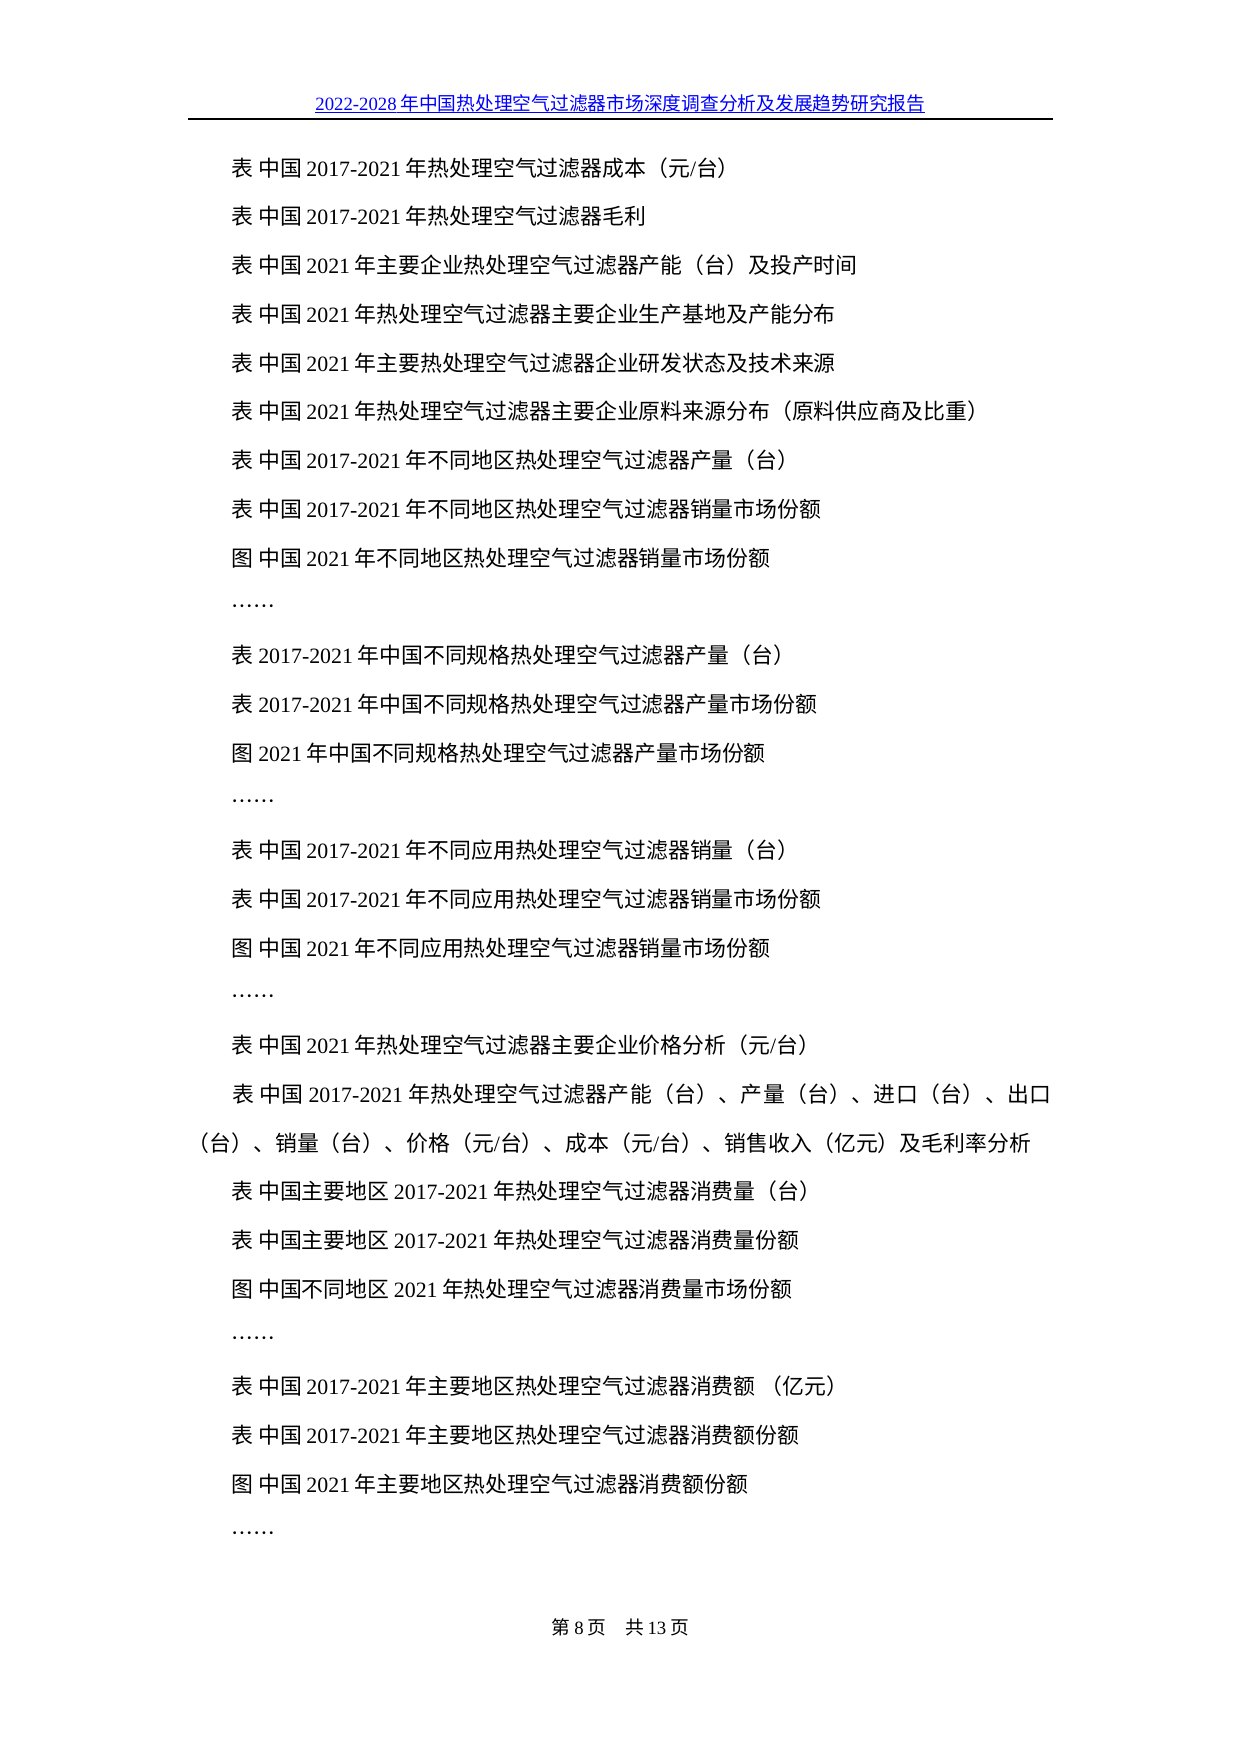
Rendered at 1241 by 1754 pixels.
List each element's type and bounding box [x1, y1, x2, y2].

text [187, 150, 1053, 1548]
